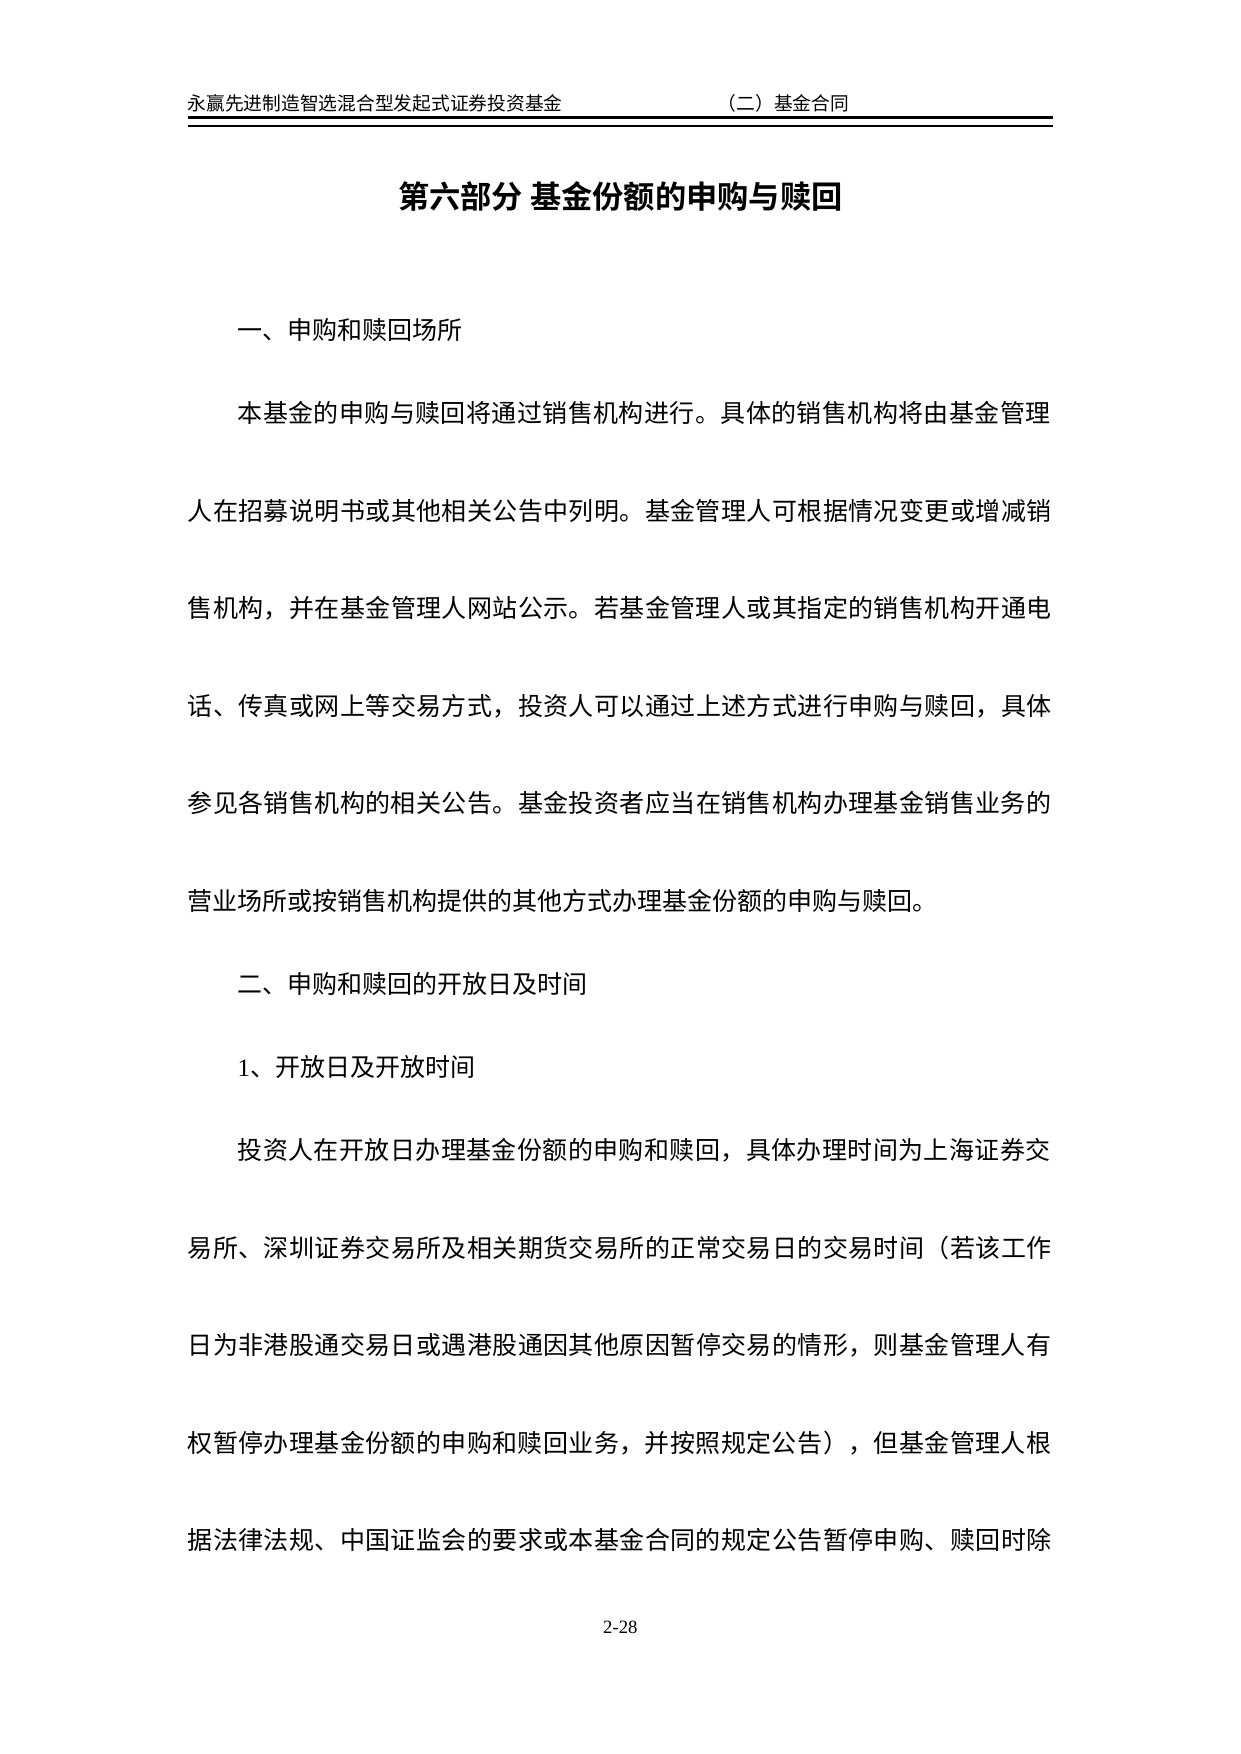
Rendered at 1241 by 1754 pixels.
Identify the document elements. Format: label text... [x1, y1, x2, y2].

text 一、申购和赎回场所 [187, 296, 1053, 361]
subtitle 第六部分 基金份额的申购与赎回 [187, 162, 1053, 227]
text 二、申购和赎回的开放日及时间 [187, 950, 1053, 1015]
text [187, 1116, 1053, 1571]
text 本基金的申购与赎回将通过销售机构进行。具体的销售机构将由基金管理人在招募说明书或其他相关公告中列明。基金管理人可根据情况变更或增减销售机构，并在基金管理人网站公示。若基金管理人或其指定的销售机构开通电话、传真或网上等交易方式，投资人可以通过上述方式进行申购与赎回，具体参见各销售机构的相关公告。基金投资者应当在销售机构办理基金销售业务的营业场所或按销售机构提供的其他方式办理基金份额的申购与赎回。 [187, 379, 1053, 932]
text 1、开放日及开放时间 [187, 1033, 1053, 1098]
